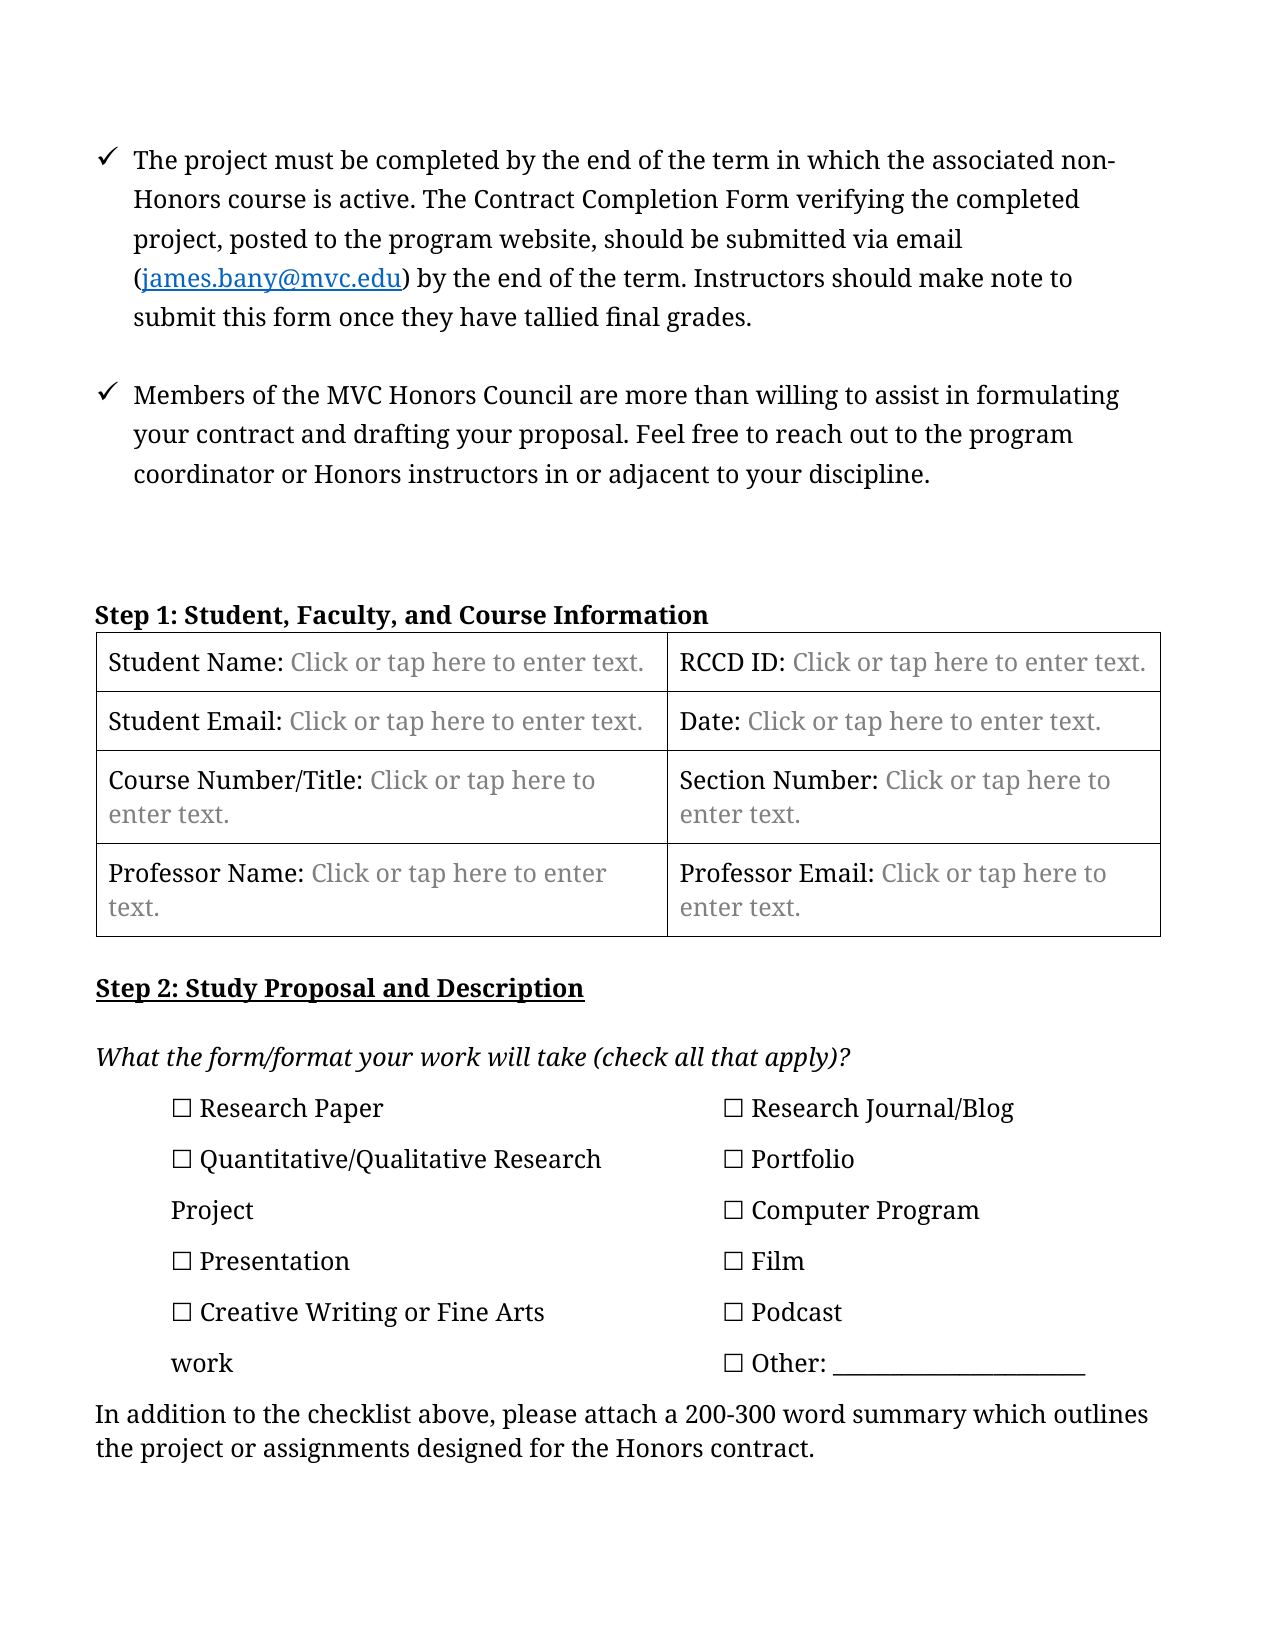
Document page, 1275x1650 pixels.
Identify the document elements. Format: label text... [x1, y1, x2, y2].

text Podcast [722, 1294, 1161, 1328]
text In addition to the checklist above, please attach a 200-300 word summary which outlines the project or assignments designed for the Honors contract. [94, 1397, 1161, 1465]
table_cell Student Email: [97, 692, 667, 750]
text Quantitative/Qualitative Research Project [171, 1141, 611, 1226]
text What the form/format your work will take (check all that apply)? [94, 1039, 1161, 1073]
list The project must be completed by the end of the term in which the associated non-Honors course is active. The Contract Completion Form verifying the completed project, posted to the program website, should be submitted via email (james.bany@mvc.edu) by the end of the term. Instructors should make note to submit this form once they have tallied final grades. [96, 143, 1161, 334]
text Computer Program [722, 1192, 1161, 1226]
table_cell Professor Name: [97, 844, 667, 936]
table_cell Date: [668, 692, 1160, 750]
text Presentation [171, 1243, 611, 1277]
table_header Student Name: [97, 633, 667, 691]
text Film [722, 1243, 1161, 1277]
text Research Journal/Blog [722, 1090, 1161, 1124]
text Research Paper [171, 1090, 611, 1124]
text Step 1: Student, Faculty, and Course Information [94, 598, 1161, 632]
text Creative Writing or Fine Arts work [171, 1294, 611, 1379]
text Portfolio [722, 1141, 1161, 1175]
table_header RCCD ID: [668, 633, 1160, 691]
table_cell Section Number: [668, 751, 1160, 843]
subtitle Step 2: Study Proposal and Description [96, 971, 1161, 1005]
table_cell Professor Email: [668, 844, 1160, 936]
list Members of the MVC Honors Council are more than willing to assist in formulating your contract and drafting your proposal. Feel free to reach out to the program coordinator or Honors instructors in or adjacent to your discipline. [96, 378, 1161, 490]
text Other: ______________________ [722, 1346, 1161, 1379]
table_cell Course Number/Title: [97, 751, 667, 843]
